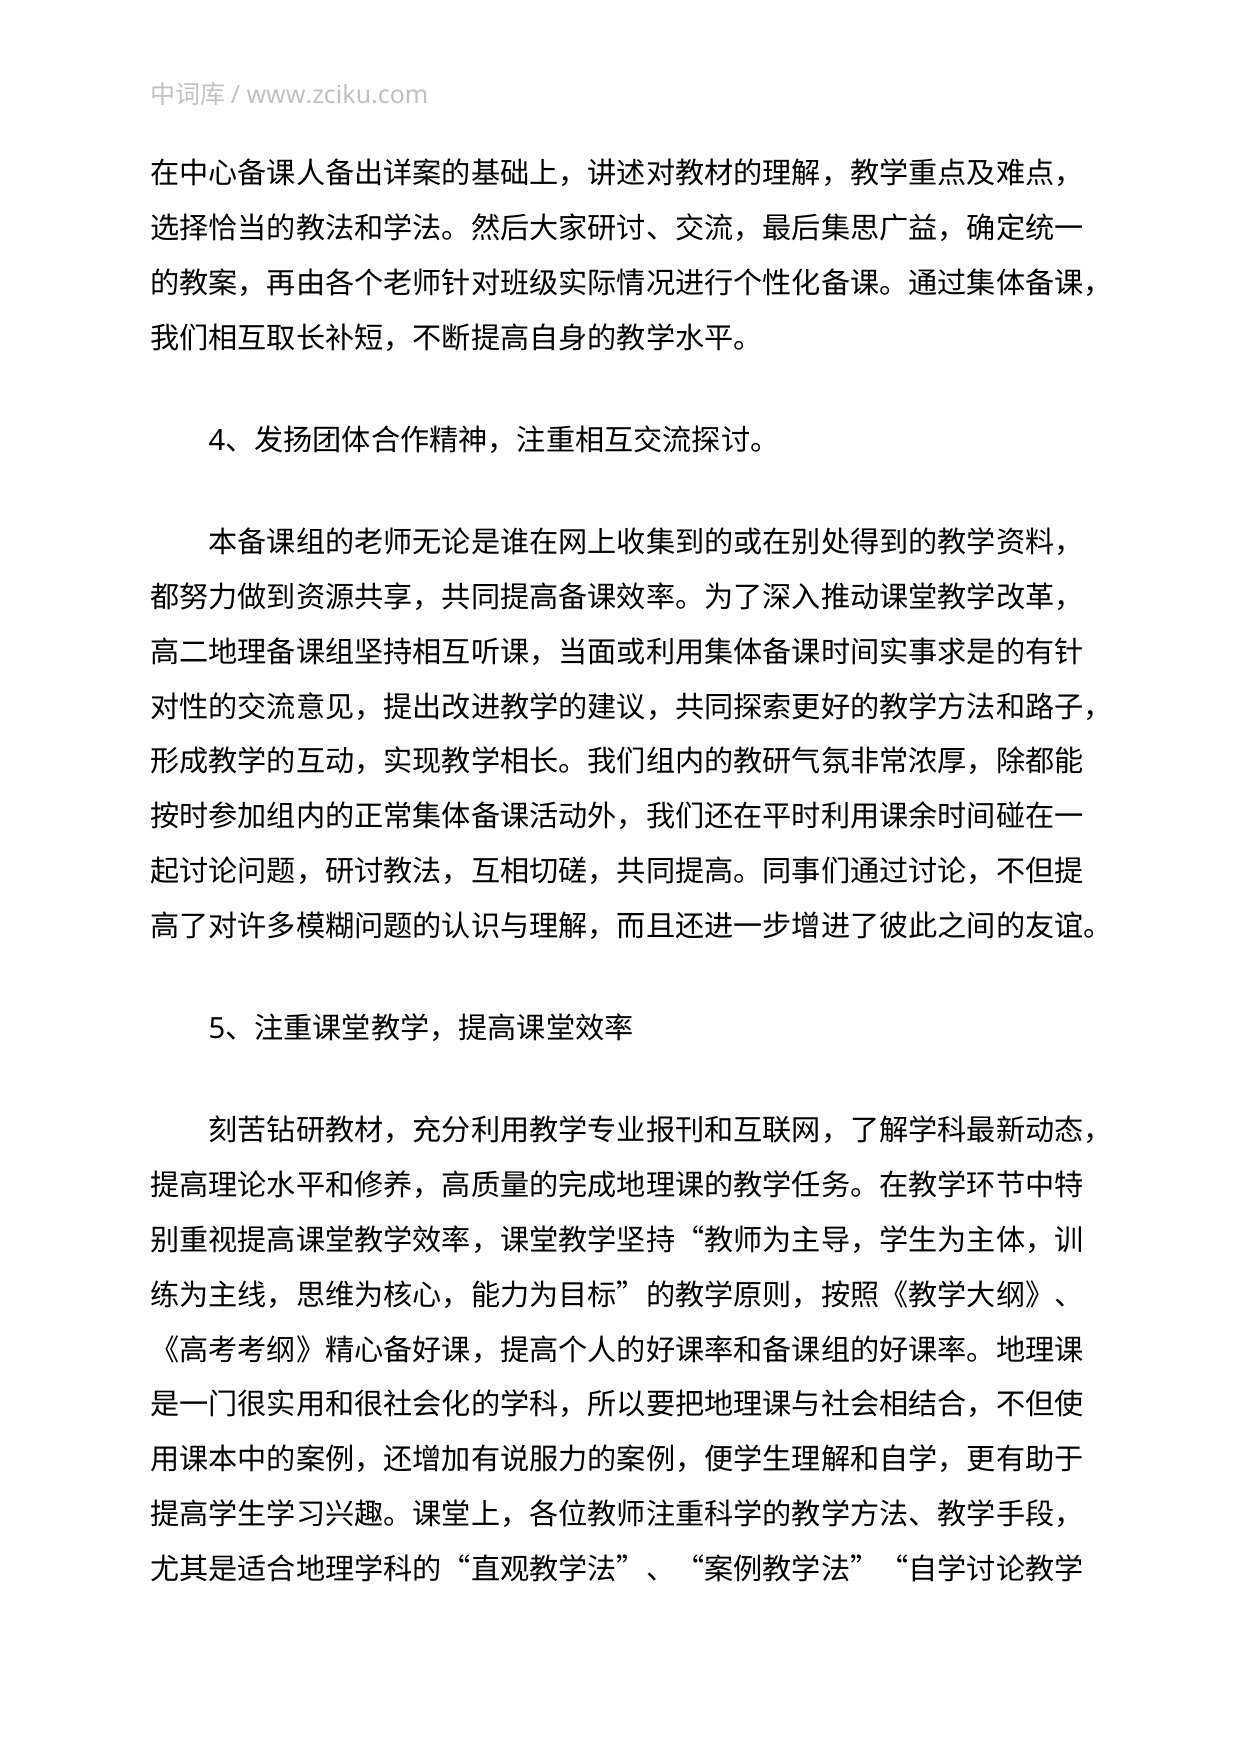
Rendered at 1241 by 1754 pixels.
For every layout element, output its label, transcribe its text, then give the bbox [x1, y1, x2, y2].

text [150, 150, 1090, 357]
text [150, 1106, 1090, 1588]
text 5、注重课堂教学，提高课堂效率 [150, 1004, 1090, 1047]
text 4、发扬团体合作精神，注重相互交流探讨。 [150, 416, 1090, 459]
text 本备课组的老师无论是谁在网上收集到的或在别处得到的教学资料，都努力做到资源共享，共同提高备课效率。为了深入推动课堂教学改革，高二地理备课组坚持相互听课，当面或利用集体备课时间实事求是的有针对性的交流意见，提出改进教学的建议，共同探索更好的教学方法和路子，形成教学的互动，实现教学相长。我们组内的教研气氛非常浓厚，除都能按时参加组内的正常集体备课活动外，我们还在平时利用课余时间碰在一起讨论问题，研讨教法，互相切磋，共同提高。同事们通过讨论，不但提高了对许多模糊问题的认识与理解，而且还进一步增进了彼此之间的友谊。 [150, 518, 1090, 945]
